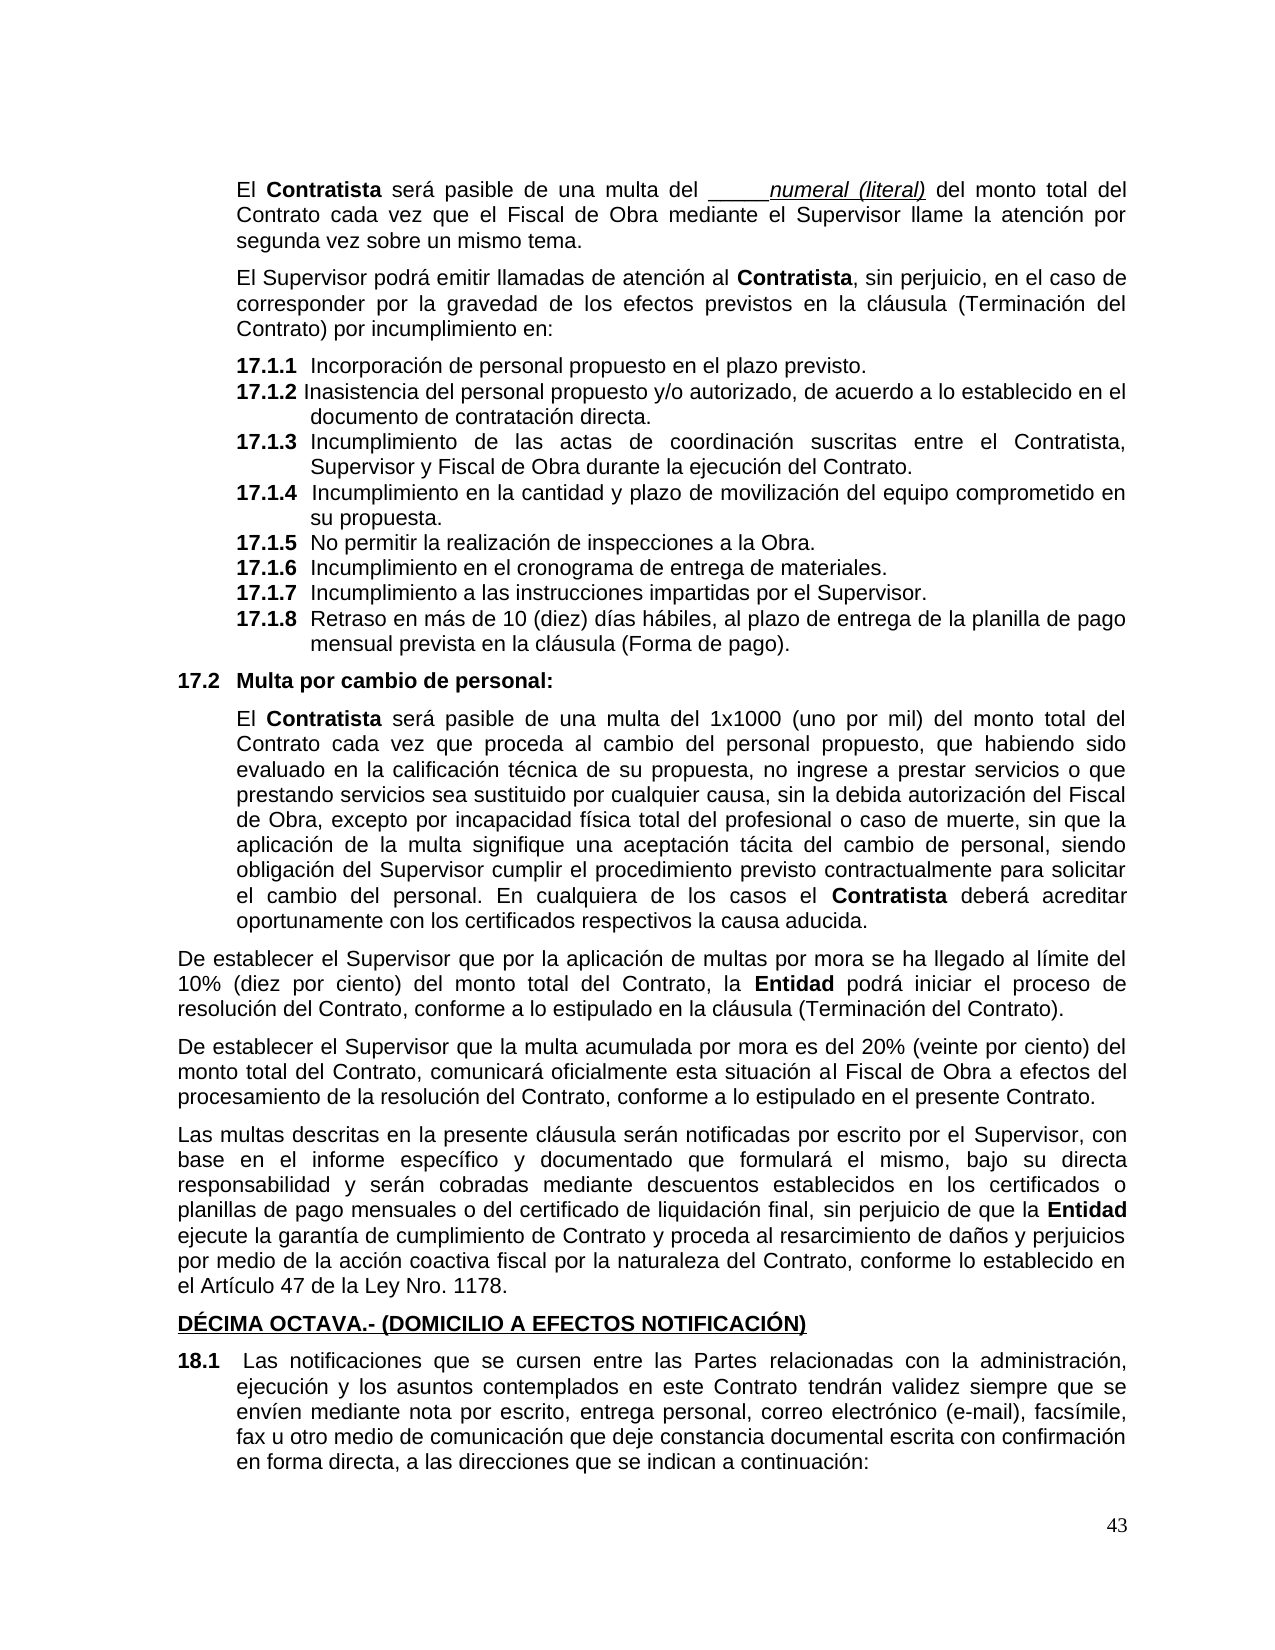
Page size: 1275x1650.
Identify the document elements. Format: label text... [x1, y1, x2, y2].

list Incumplimiento en el cronograma de entrega de materiales. [236, 555, 1127, 580]
text De establecer el Supervisor que por la aplicación de multas por mora se ha llegado al límite del 10% (diez por ciento) del monto total del Contrato, la Entidad podrá iniciar el proceso de resolución del Contrato, conforme a lo estipulado en la cláusula (Terminación del Contrato). [177, 946, 1127, 1021]
list Incumplimiento a las instrucciones impartidas por el Supervisor. [236, 580, 1127, 606]
text El Supervisor podrá emitir llamadas de atención al Contratista, sin perjuicio, en el caso de corresponder por la gravedad de los efectos previstos en la cláusula (Terminación del Contrato) por incumplimiento en: [177, 265, 1127, 341]
list Incumplimiento de las actas de coordinación suscritas entre el Contratista, Supervisor y Fiscal de Obra durante la ejecución del Contrato. [236, 429, 1127, 479]
text 17.1.4 Incumplimiento en la cantidad y plazo de movilización del equipo comprometido en su propuesta. [236, 479, 1127, 530]
text El Contratista será pasible de una multa del _____numeral (literal) del monto total del Contrato cada vez que el Fiscal de Obra mediante el Supervisor llame la atención por segunda vez sobre un mismo tema. [236, 177, 1127, 253]
text Las multas descritas en la presente cláusula serán notificadas por escrito por el Supervisor, con base en el informe específico y documentado que formulará el mismo, bajo su directa responsabilidad y serán cobradas mediante descuentos establecidos en los certificados o planillas de pago mensuales o del certificado de liquidación final, sin perjuicio de que la Entidad ejecute la garantía de cumplimiento de Contrato y proceda al resarcimiento de daños y perjuicios por medio de la acción coactiva fiscal por la naturaleza del Contrato, conforme lo establecido en el Artículo 47 de la Ley Nro. 1178. [177, 1122, 1127, 1298]
list Retraso en más de 10 (diez) días hábiles, al plazo de entrega de la planilla de pago mensual prevista en la cláusula (Forma de pago). [236, 606, 1127, 656]
text DÉCIMA OCTAVA.- (DOMICILIO A EFECTOS NOTIFICACIÓN) [177, 1311, 1127, 1336]
text 17.1.2 Inasistencia del personal propuesto y/o autorizado, de acuerdo a lo establecido en el documento de contratación directa. [236, 379, 1127, 429]
list 18.1 Las notificaciones que se cursen entre las Partes relacionadas con la administración, ejecución y los asuntos contemplados en este Contrato tendrán validez siempre que se envíen mediante nota por escrito, entrega personal, correo electrónico (e-mail), facsímile, fax u otro medio de comunicación que deje constancia documental escrita con confirmación en forma directa, a las direcciones que se indican a continuación: [177, 1348, 1127, 1474]
text 17.2 Multa por cambio de personal: [177, 668, 1127, 694]
list No permitir la realización de inspecciones a la Obra. [236, 530, 1127, 555]
text El Contratista será pasible de una multa del 1x1000 (uno por mil) del monto total del Contrato cada vez que proceda al cambio del personal propuesto, que habiendo sido evaluado en la calificación técnica de su propuesta, no ingrese a prestar servicios o que prestando servicios sea sustituido por cualquier causa, sin la debida autorización del Fiscal de Obra, excepto por incapacidad física total del profesional o caso de muerte, sin que la aplicación de la multa signifique una aceptación tácita del cambio de personal, siendo obligación del Supervisor cumplir el procedimiento previsto contractualmente para solicitar el cambio del personal. En cualquiera de los casos el Contratista deberá acreditar oportunamente con los certificados respectivos la causa aducida. [236, 706, 1127, 933]
list Incorporación de personal propuesto en el plazo previsto. [236, 353, 1127, 379]
text De establecer el Supervisor que la multa acumulada por mora es del 20% (veinte por ciento) del monto total del Contrato, comunicará oficialmente esta situación al Fiscal de Obra a efectos del procesamiento de la resolución del Contrato, conforme a lo estipulado en el presente Contrato. [177, 1034, 1127, 1109]
